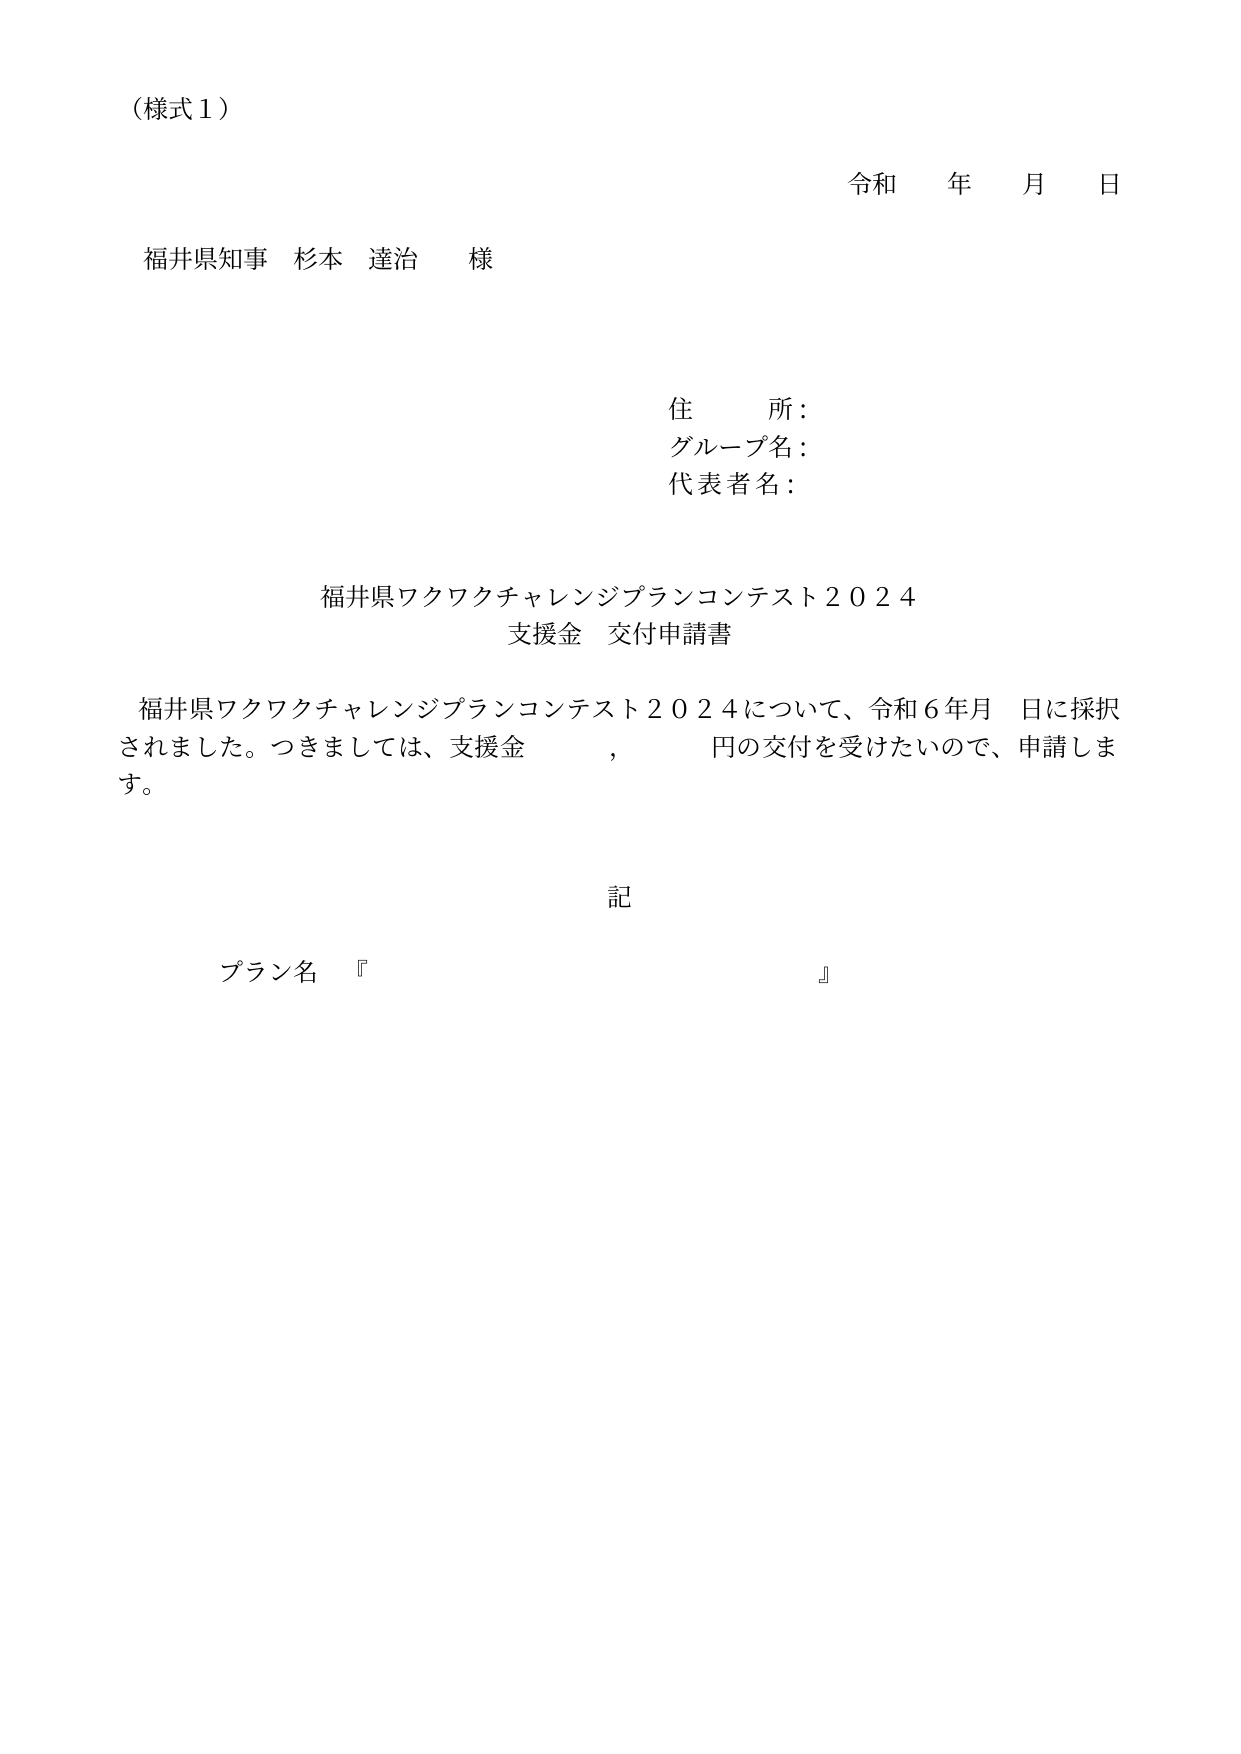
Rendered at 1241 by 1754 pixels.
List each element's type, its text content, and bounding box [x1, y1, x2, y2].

text 代表者名 : [293, 464, 1122, 502]
text グループ名 : [293, 427, 1122, 464]
text 記 [118, 877, 1122, 914]
text プラン名 『 』 [118, 952, 1122, 989]
text 福井県ワクワクチャレンジプランコンテスト２０２４ [118, 577, 1122, 614]
text 令和 年 月 日 [118, 164, 1122, 202]
text 福井県ワクワクチャレンジプランコンテスト２０２４について、令和６年月 日に採択されました。つきましては、支援金 ， 円の交付を受けたいので、申請します。 [88, 689, 1122, 802]
text （様式１） [118, 89, 1122, 127]
text 支援金 交付申請書 [118, 614, 1122, 652]
text 福井県知事 杉本 達治 様 [118, 239, 1122, 277]
text 住 所 : [293, 389, 1122, 427]
